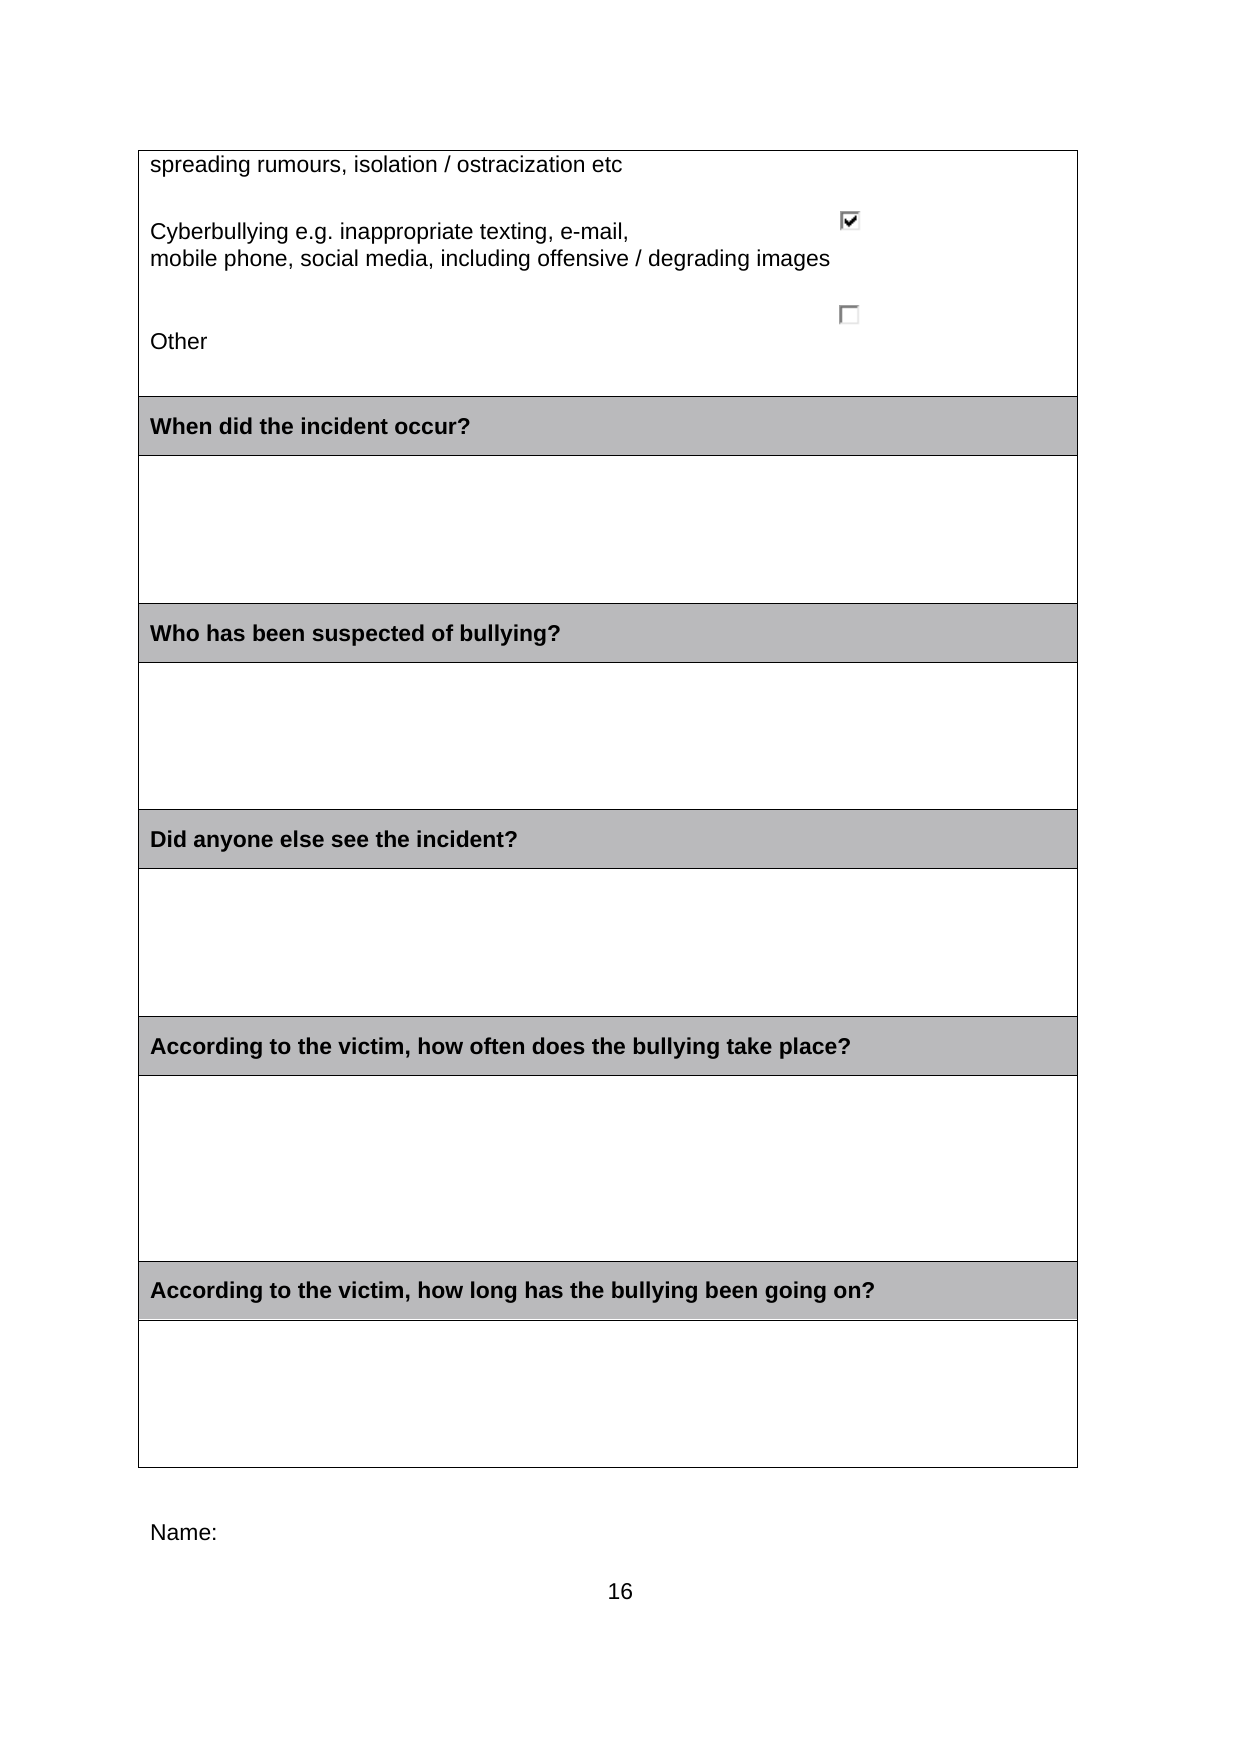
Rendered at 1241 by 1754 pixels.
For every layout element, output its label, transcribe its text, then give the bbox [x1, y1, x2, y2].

table_cell [139, 1321, 1077, 1467]
table_cell [139, 663, 1077, 809]
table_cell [139, 151, 1077, 396]
table_cell [139, 1076, 1077, 1261]
table_cell According to the victim, how often does the bullying take place? [139, 1017, 1077, 1075]
text Name: [150, 1519, 1090, 1546]
table_cell [139, 869, 1077, 1016]
table_cell According to the victim, how long has the bullying been going on? [139, 1262, 1077, 1319]
table_cell [139, 456, 1077, 603]
table_cell When did the incident occur? [139, 397, 1077, 455]
table_cell Who has been suspected of bullying? [139, 604, 1077, 662]
table_cell Did anyone else see the incident? [139, 810, 1077, 868]
